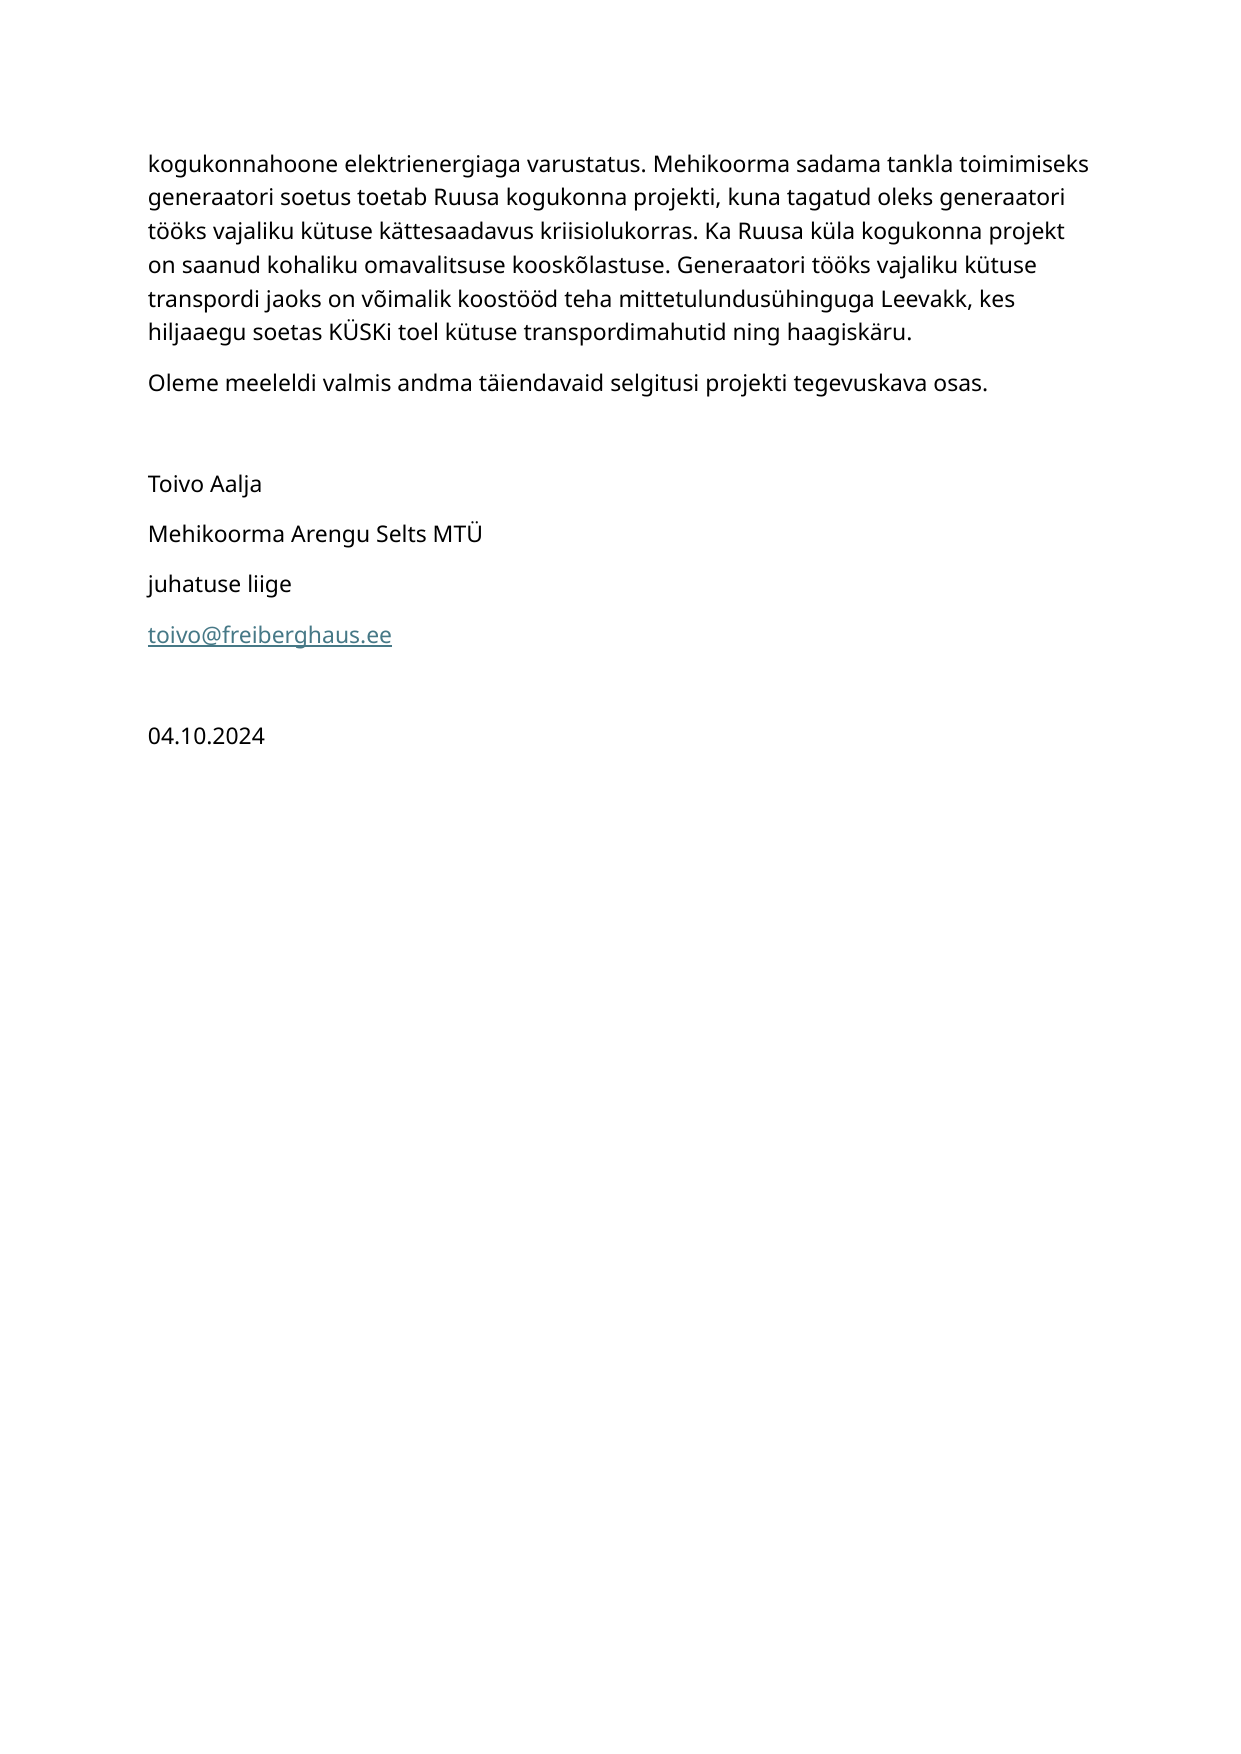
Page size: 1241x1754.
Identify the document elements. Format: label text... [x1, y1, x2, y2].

text toivo@freiberghaus.ee [148, 619, 1093, 650]
text Toivo Aalja [148, 468, 1093, 499]
text Oleme meeleldi valmis andma täiendavaid selgitusi projekti tegevuskava osas. [148, 367, 1093, 398]
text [148, 148, 1093, 348]
text juhatuse liige [148, 568, 1093, 600]
text Mehikoorma Arengu Selts MTÜ [148, 518, 1093, 549]
text 04.10.2024 [148, 720, 1093, 751]
